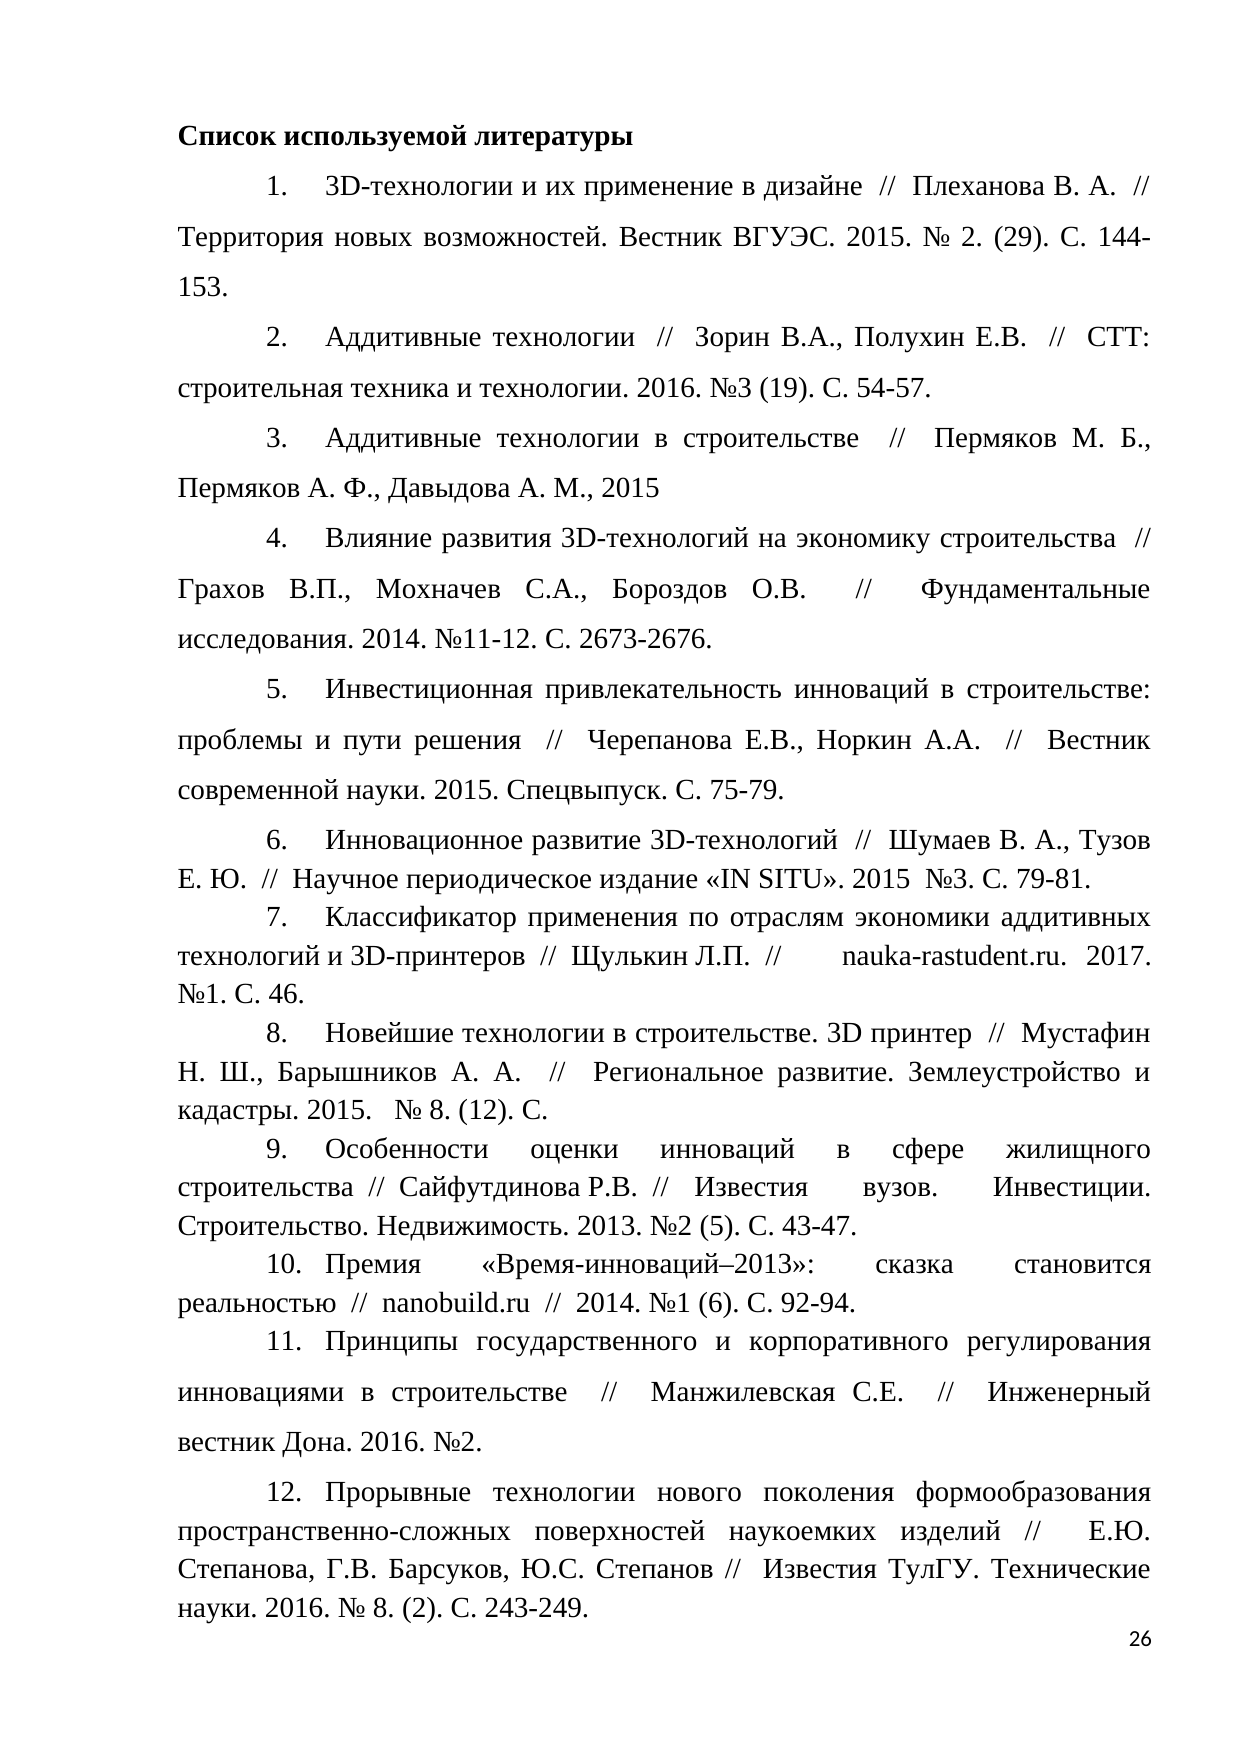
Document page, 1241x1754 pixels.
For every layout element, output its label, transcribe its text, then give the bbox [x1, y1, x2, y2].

list Аддитивные технологии // Зорин В.А., Полухин Е.В. // СТТ: строительная техника и технологии. 2016. №3 (19). С. 54-57. [177, 319, 1152, 403]
list Классификатор применения по отраслям экономики аддитивных технологий и 3D-принтеров // Щулькин Л.П. // nauka-rastudent.ru. 2017. №1. С. 46. [177, 899, 1152, 1010]
list Инвестиционная привлекательность инноваций в строительстве: проблемы и пути решения // Черепанова Е.В., Норкин А.А. // Вестник современной науки. 2015. Спецвыпуск. С. 75-79. [177, 672, 1152, 806]
list Премия «Время-инноваций–2013»: сказка становится реальностью // nanobuild.ru // 2014. №1 (6). С. 92-94. [177, 1246, 1152, 1318]
list Инновационное развитие 3D-технологий // Шумаев В. А., Тузов Е. Ю. // Научное периодическое издание «IN SITU». 2015 №3. С. 79-81. [177, 822, 1152, 894]
list Новейшие технологии в строительстве. 3D принтер // Мустафин Н. Ш., Барышников А. А. // Региональное развитие. Землеустройство и кадастры. 2015. № 8. (12). С. [177, 1015, 1152, 1126]
list 3D-технологии и их применение в дизайне // Плеханова В. А. // Территория новых возможностей. Вестник ВГУЭС. 2015. № 2. (29). С. 144-153. [177, 168, 1152, 303]
list Особенности оценки инноваций в сфере жилищного строительства // Сайфутдинова Р.В. // Известия вузов. Инвестиции. Строительство. Недвижимость. 2013. №2 (5). С. 43-47. [177, 1131, 1152, 1241]
list Аддитивные технологии в строительстве // Пермяков М. Б., Пермяков А. Ф., Давыдова А. М., 2015 [177, 420, 1152, 504]
list Влияние развития 3D-технологий на экономику строительства // Грахов В.П., Мохначев С.А., Бороздов О.В. // Фундаментальные исследования. 2014. №11-12. С. 2673-2676. [177, 521, 1152, 655]
list Принципы государственного и корпоративного регулирования инновациями в строительстве // Манжилевская С.Е. // Инженерный вестник Дона. 2016. №2. [177, 1323, 1152, 1458]
list Прорывные технологии нового поколения формообразования пространственно-сложных поверхностей наукоемких изделий // Е.Ю. Степанова, Г.В. Барсуков, Ю.С. Степанов // Известия ТулГУ. Технические науки. 2016. № 8. (2). С. 243-249. [177, 1474, 1152, 1624]
text Список используемой литературы [177, 118, 1152, 152]
